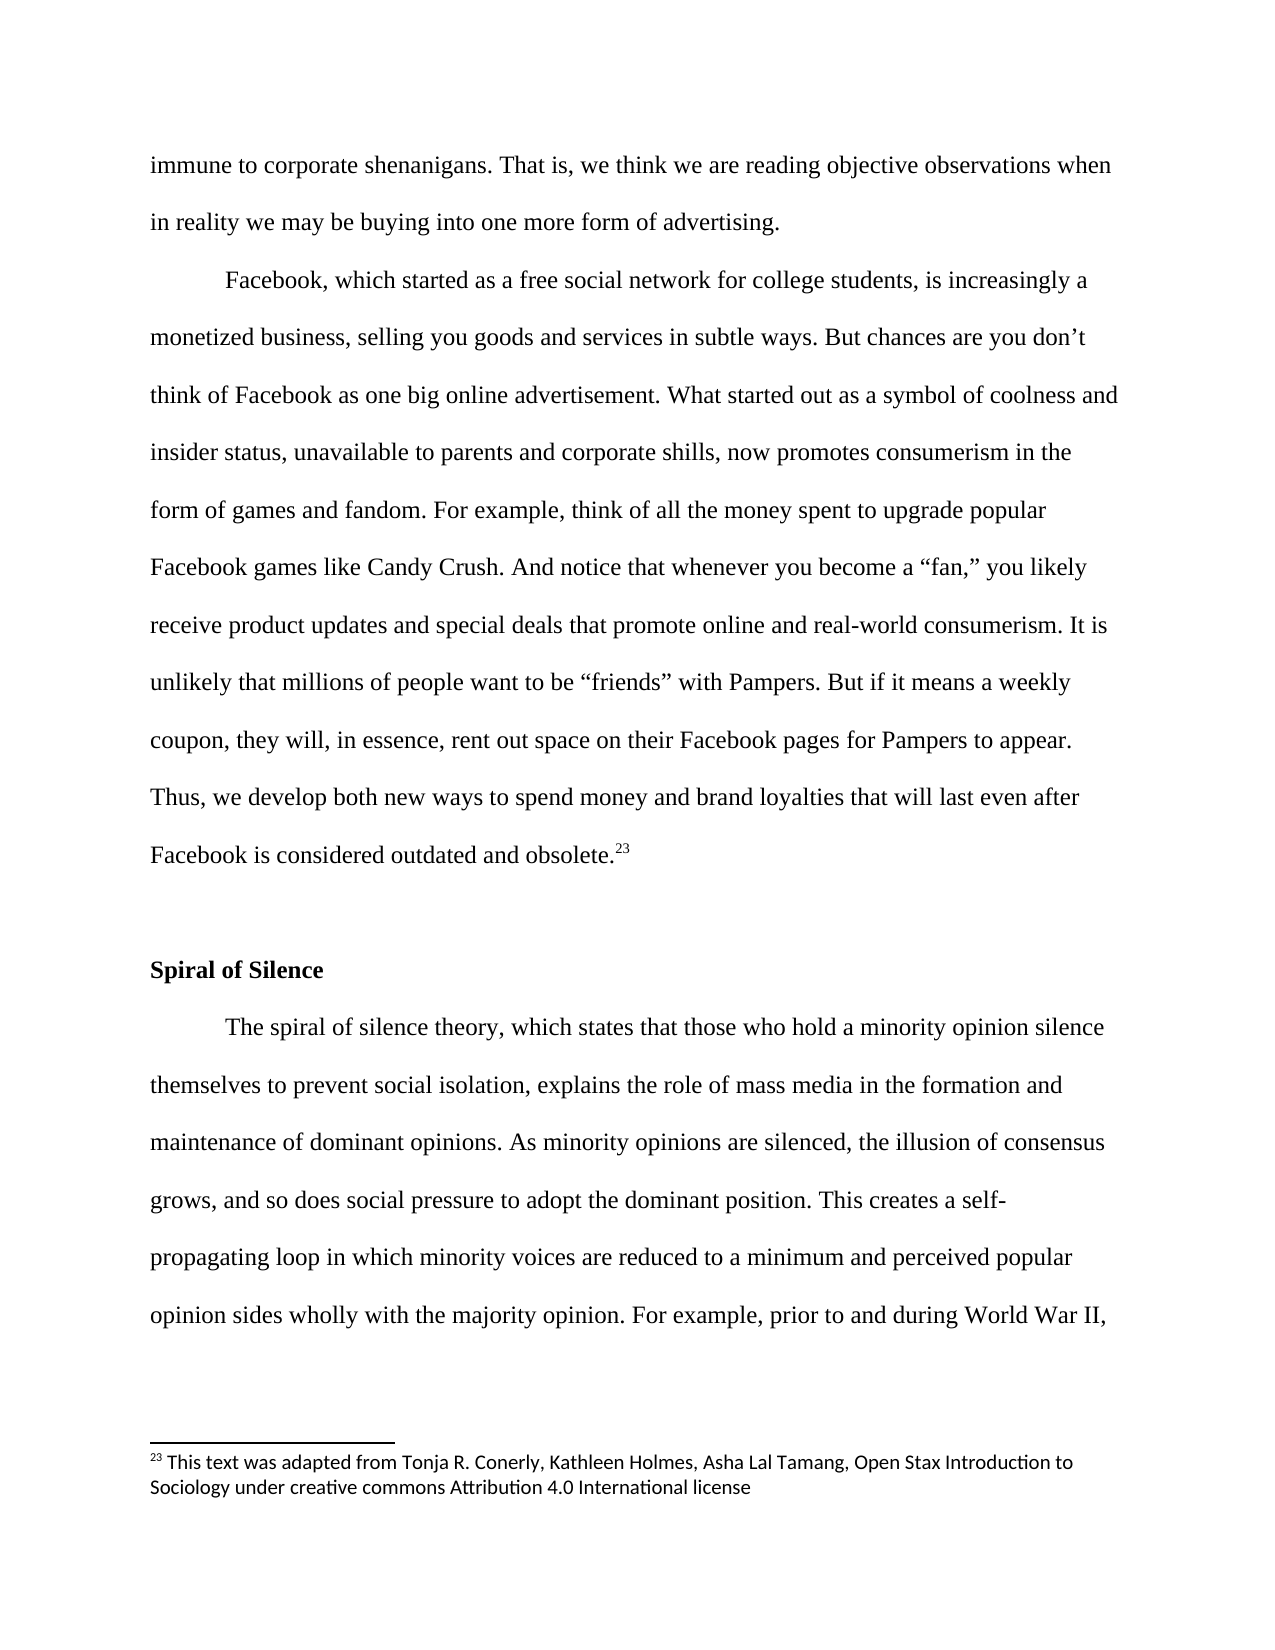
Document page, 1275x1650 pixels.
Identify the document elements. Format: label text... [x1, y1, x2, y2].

subtitle Spiral of Silence [150, 955, 1125, 984]
text Facebook, which started as a free social network for college students, is increasingly a monetized business, selling you goods and services in subtle ways. But chances are you don’t think of Facebook as one big online advertisement. What started out as a symbol of coolness and insider status, unavailable to parents and corporate shills, now promotes consumerism in the form of games and fandom. For example, think of all the money spent to upgrade popular Facebook games like Candy Crush. And notice that whenever you become a “fan,” you likely receive product updates and special deals that promote online and real-world consumerism. It is unlikely that millions of people want to be “friends” with Pampers. But if it means a weekly coupon, they will, in essence, rent out space on their Facebook pages for Pampers to appear. Thus, we develop both new ways to spend money and brand loyalties that will last even after Facebook is considered outdated and obsolete. [150, 265, 1125, 869]
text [150, 150, 1125, 236]
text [150, 1012, 1125, 1329]
